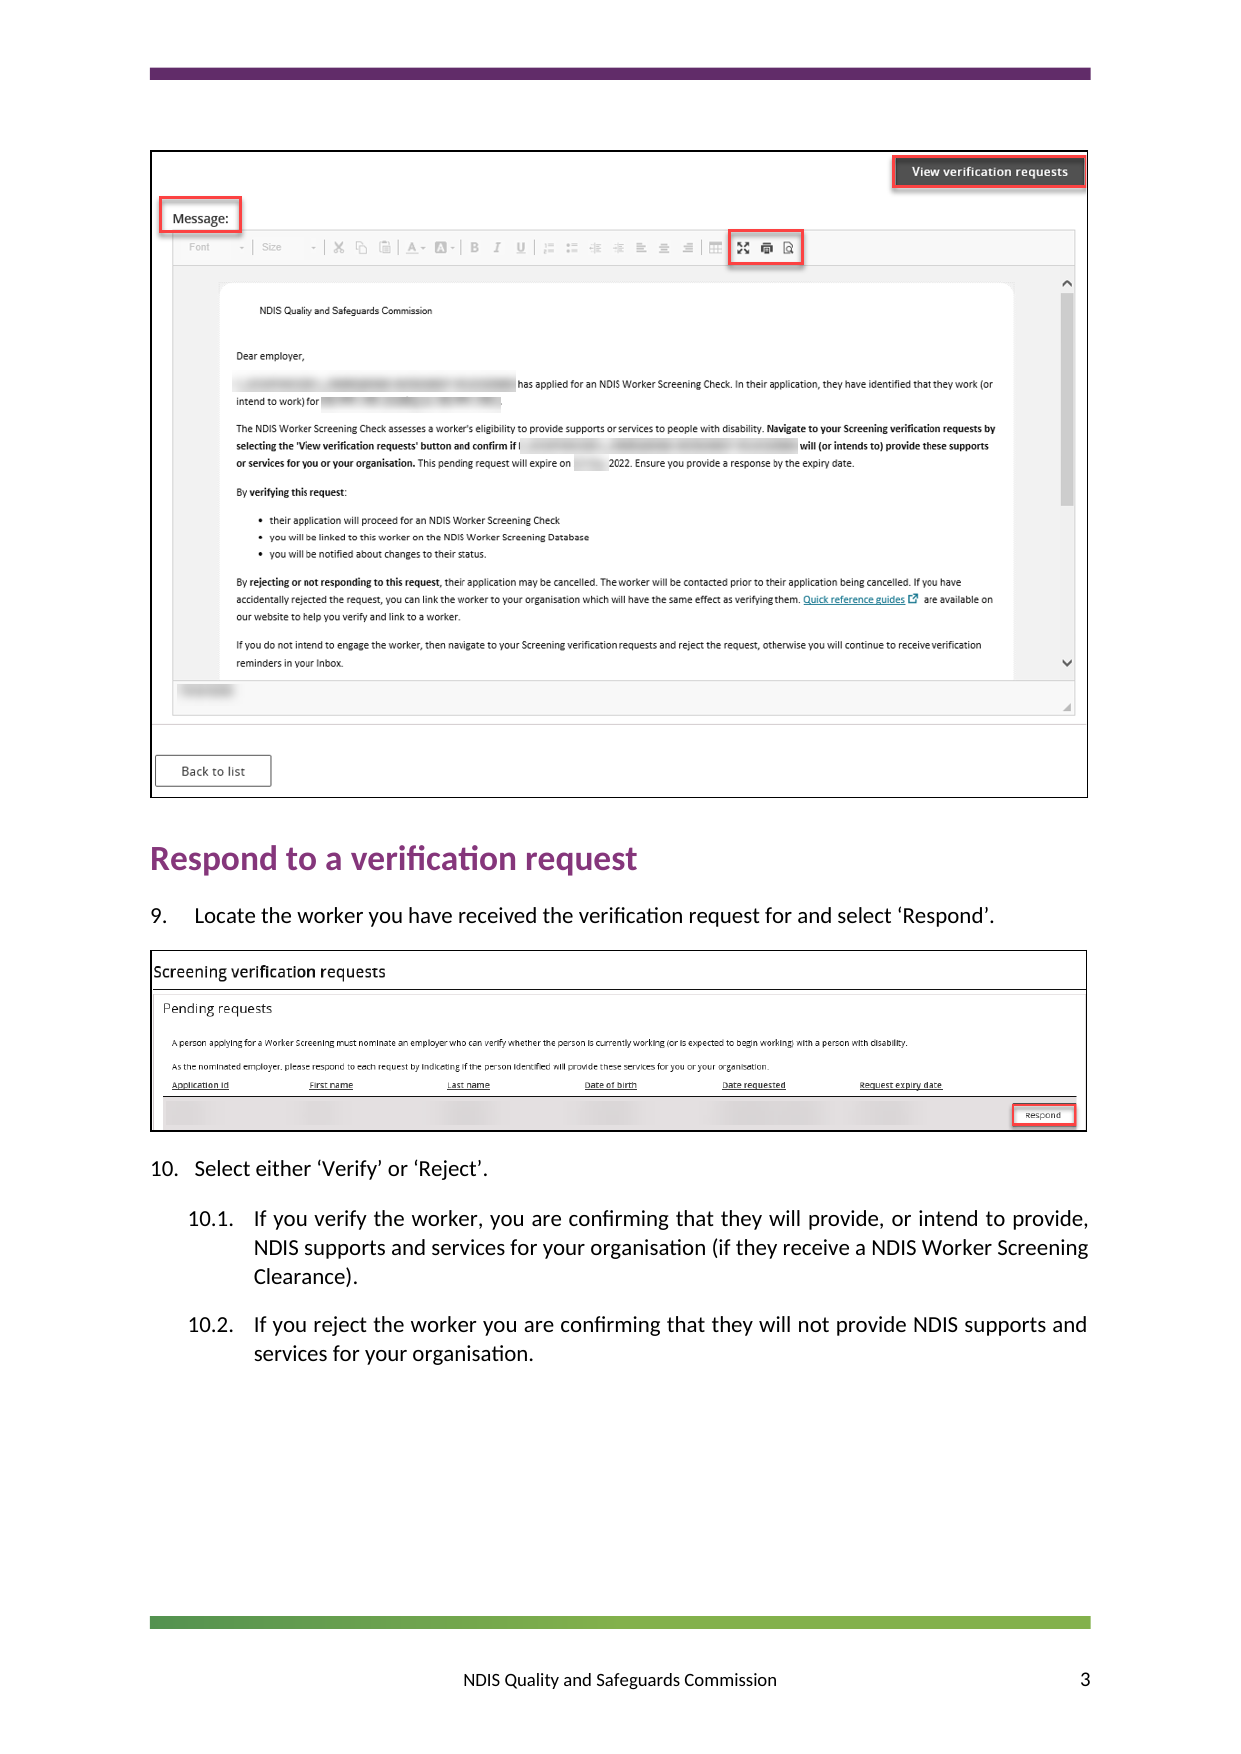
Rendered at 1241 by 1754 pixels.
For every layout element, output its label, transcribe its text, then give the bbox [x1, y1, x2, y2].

list Locate the worker you have received the verification request for and select ‘Respond’. [150, 900, 1090, 929]
list If you reject the worker you are confirming that they will not provide NDIS supports and services for your organisation. [187, 1309, 1090, 1367]
list If you verify the worker, you are confirming that they will provide, or intend to provide, NDIS supports and services for your organisation (if they receive a NDIS Worker Screening Clearance). [187, 1202, 1090, 1290]
subtitle Respond to a verification request [150, 836, 1090, 879]
picture [152, 951, 1086, 1130]
list Select either ‘Verify’ or ‘Reject’. [150, 1152, 1090, 1182]
picture [152, 152, 1087, 797]
